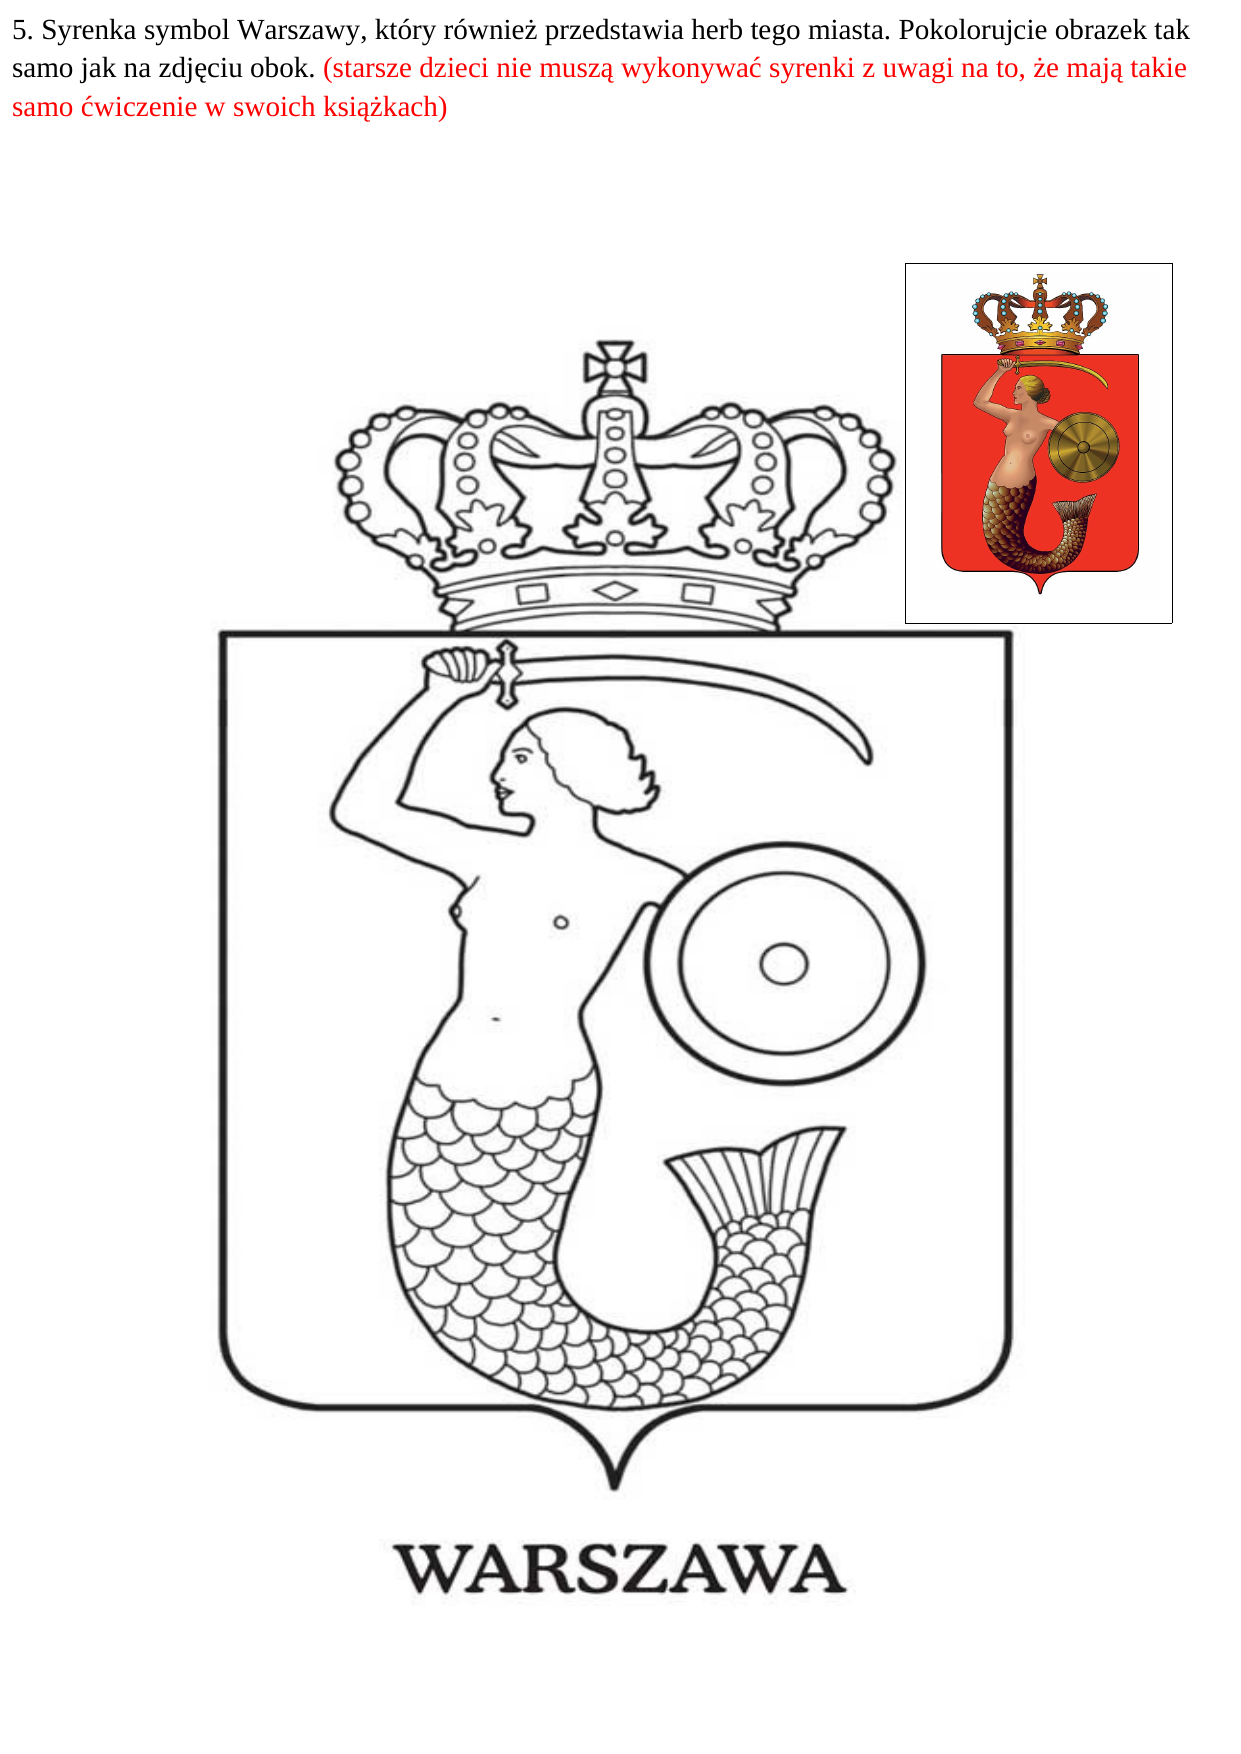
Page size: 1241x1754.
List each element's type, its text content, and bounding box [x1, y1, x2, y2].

picture [11, 207, 1229, 1706]
text 5. Syrenka symbol Warszawy, który również przedstawia herb tego miasta. Pokolorujcie obrazek tak samo jak na zdjęciu obok. (starsze dzieci nie muszą wykonywać syrenki z uwagi na to, że mają takie samo ćwiczenie w swoich książkach) [12, 12, 1228, 122]
